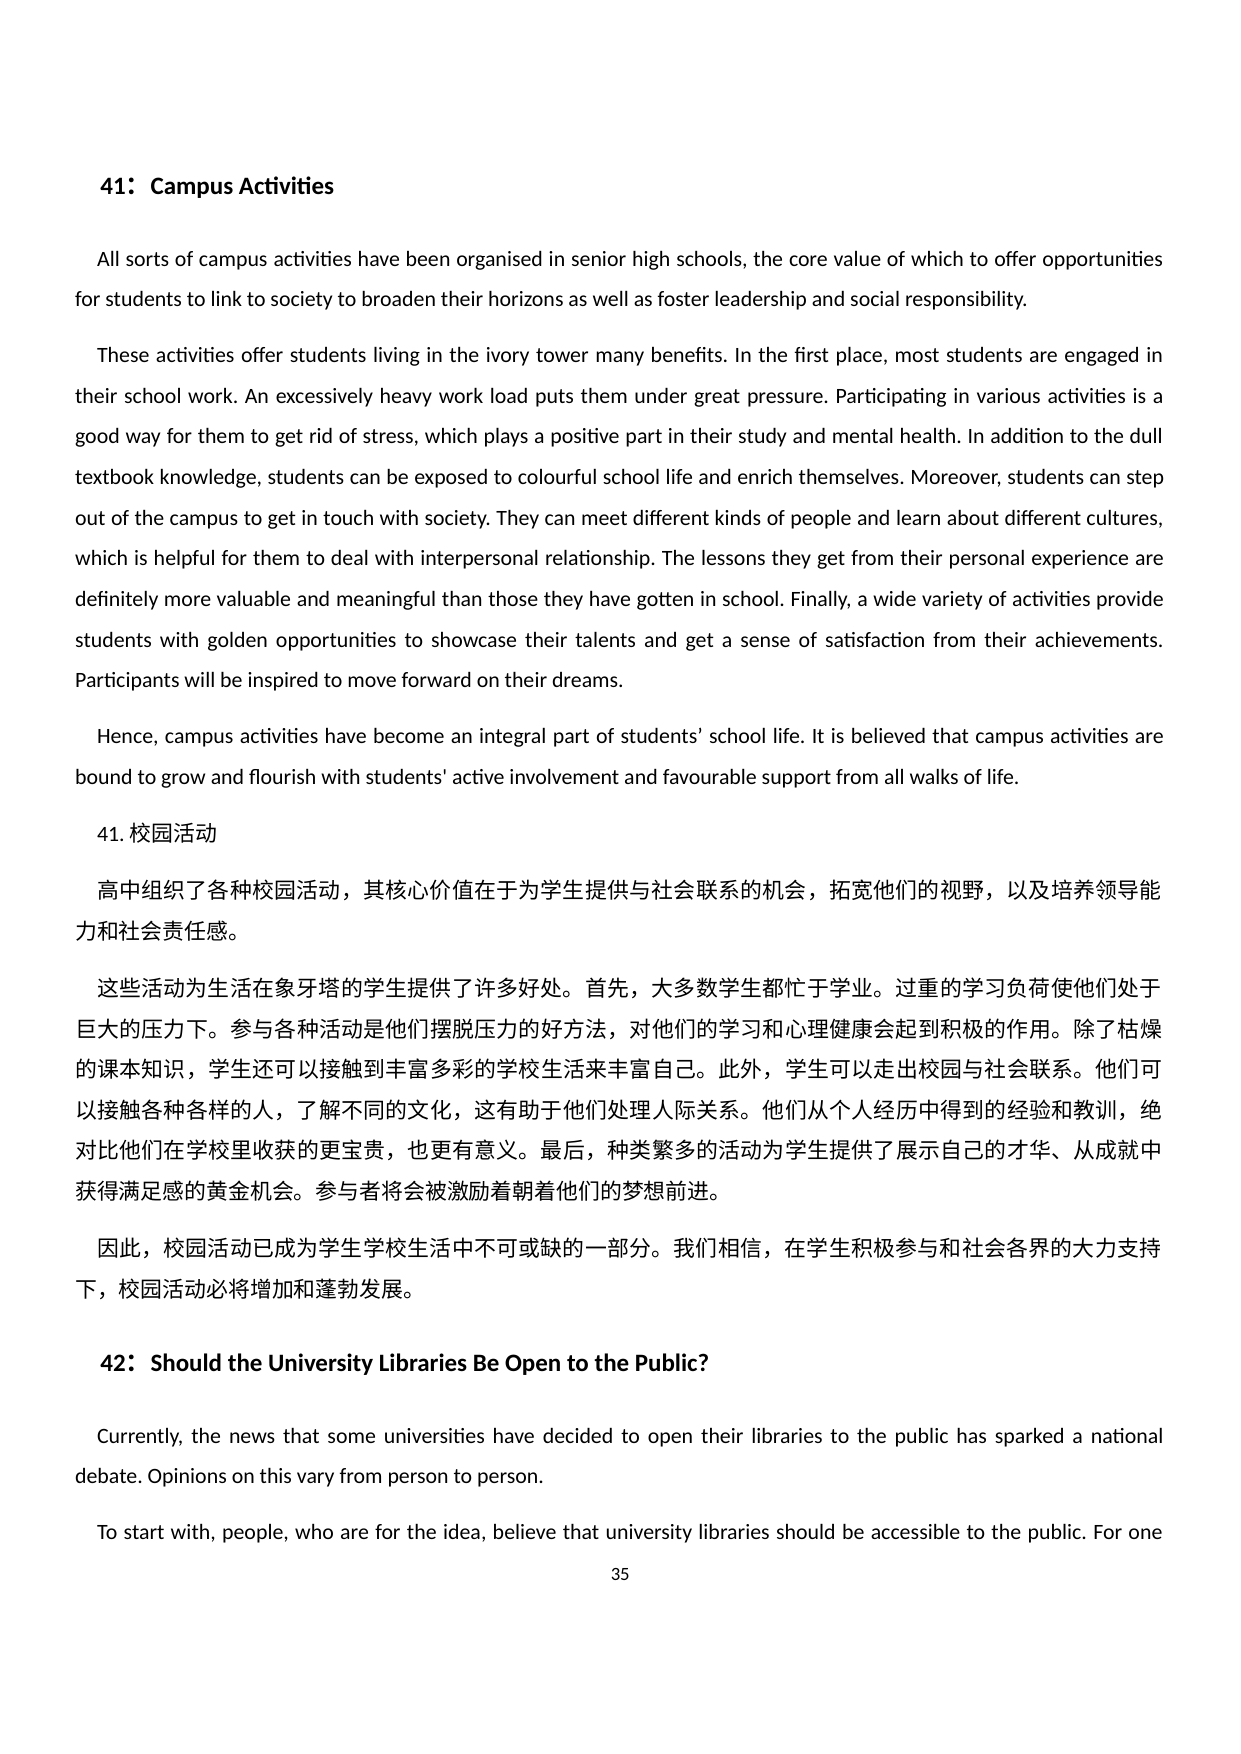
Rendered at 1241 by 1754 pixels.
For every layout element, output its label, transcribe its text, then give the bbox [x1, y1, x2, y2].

text All sorts of campus activities have been organised in senior high schools, the core value of which to offer opportunities for students to link to society to broaden their horizons as well as foster leadership and social responsibility. [75, 242, 1165, 315]
text 41：Campus Activities [75, 151, 1165, 216]
text These activities offer students living in the ivory tower many benefits. In the first place, most students are engaged in their school work. An excessively heavy work load puts them under great pressure. Participating in various activities is a good way for them to get rid of stress, which plays a positive part in their study and mental health. In addition to the dull textbook knowledge, students can be exposed to colourful school life and enrich themselves. Moreover, students can step out of the campus to get in touch with society. They can meet different kinds of people and learn about different cultures, which is helpful for them to deal with interpersonal relationship. The lessons they get from their personal experience are definitely more valuable and meaningful than those they have gotten in school. Finally, a wide variety of activities provide students with golden opportunities to showcase their talents and get a sense of satisfaction from their achievements. Participants will be inspired to move forward on their dreams. [75, 338, 1165, 696]
text 这些活动为生活在象牙塔的学生提供了许多好处。首先，大多数学生都忙于学业。过重的学习负荷使他们处于巨大的压力下。参与各种活动是他们摆脱压力的好方法，对他们的学习和心理健康会起到积极的作用。除了枯燥的课本知识，学生还可以接触到丰富多彩的学校生活来丰富自己。此外，学生可以走出校园与社会联系。他们可以接触各种各样的人，了解不同的文化，这有助于他们处理人际关系。他们从个人经历中得到的经验和教训，绝对比他们在学校里收获的更宝贵，也更有意义。最后，种类繁多的活动为学生提供了展示自己的才华、从成就中获得满足感的黄金机会。参与者将会被激励着朝着他们的梦想前进。 [75, 971, 1165, 1206]
text 41. 校园活动 [75, 816, 1165, 848]
text Hence, campus activities have become an integral part of students’ school life. It is believed that campus activities are bound to grow and flourish with students' active involvement and favourable support from all walks of life. [75, 719, 1165, 792]
text 因此，校园活动已成为学生学校生活中不可或缺的一部分。我们相信，在学生积极参与和社会各界的大力支持下，校园活动必将增加和蓬勃发展。 [75, 1231, 1165, 1304]
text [75, 1516, 1165, 1548]
text Currently, the news that some universities have decided to open their libraries to the public has sparked a national debate. Opinions on this vary from person to person. [75, 1419, 1165, 1492]
text 42：Should the University Libraries Be Open to the Public? [75, 1328, 1165, 1393]
text 高中组织了各种校园活动，其核心价值在于为学生提供与社会联系的机会，拓宽他们的视野，以及培养领导能力和社会责任感。 [75, 873, 1165, 946]
